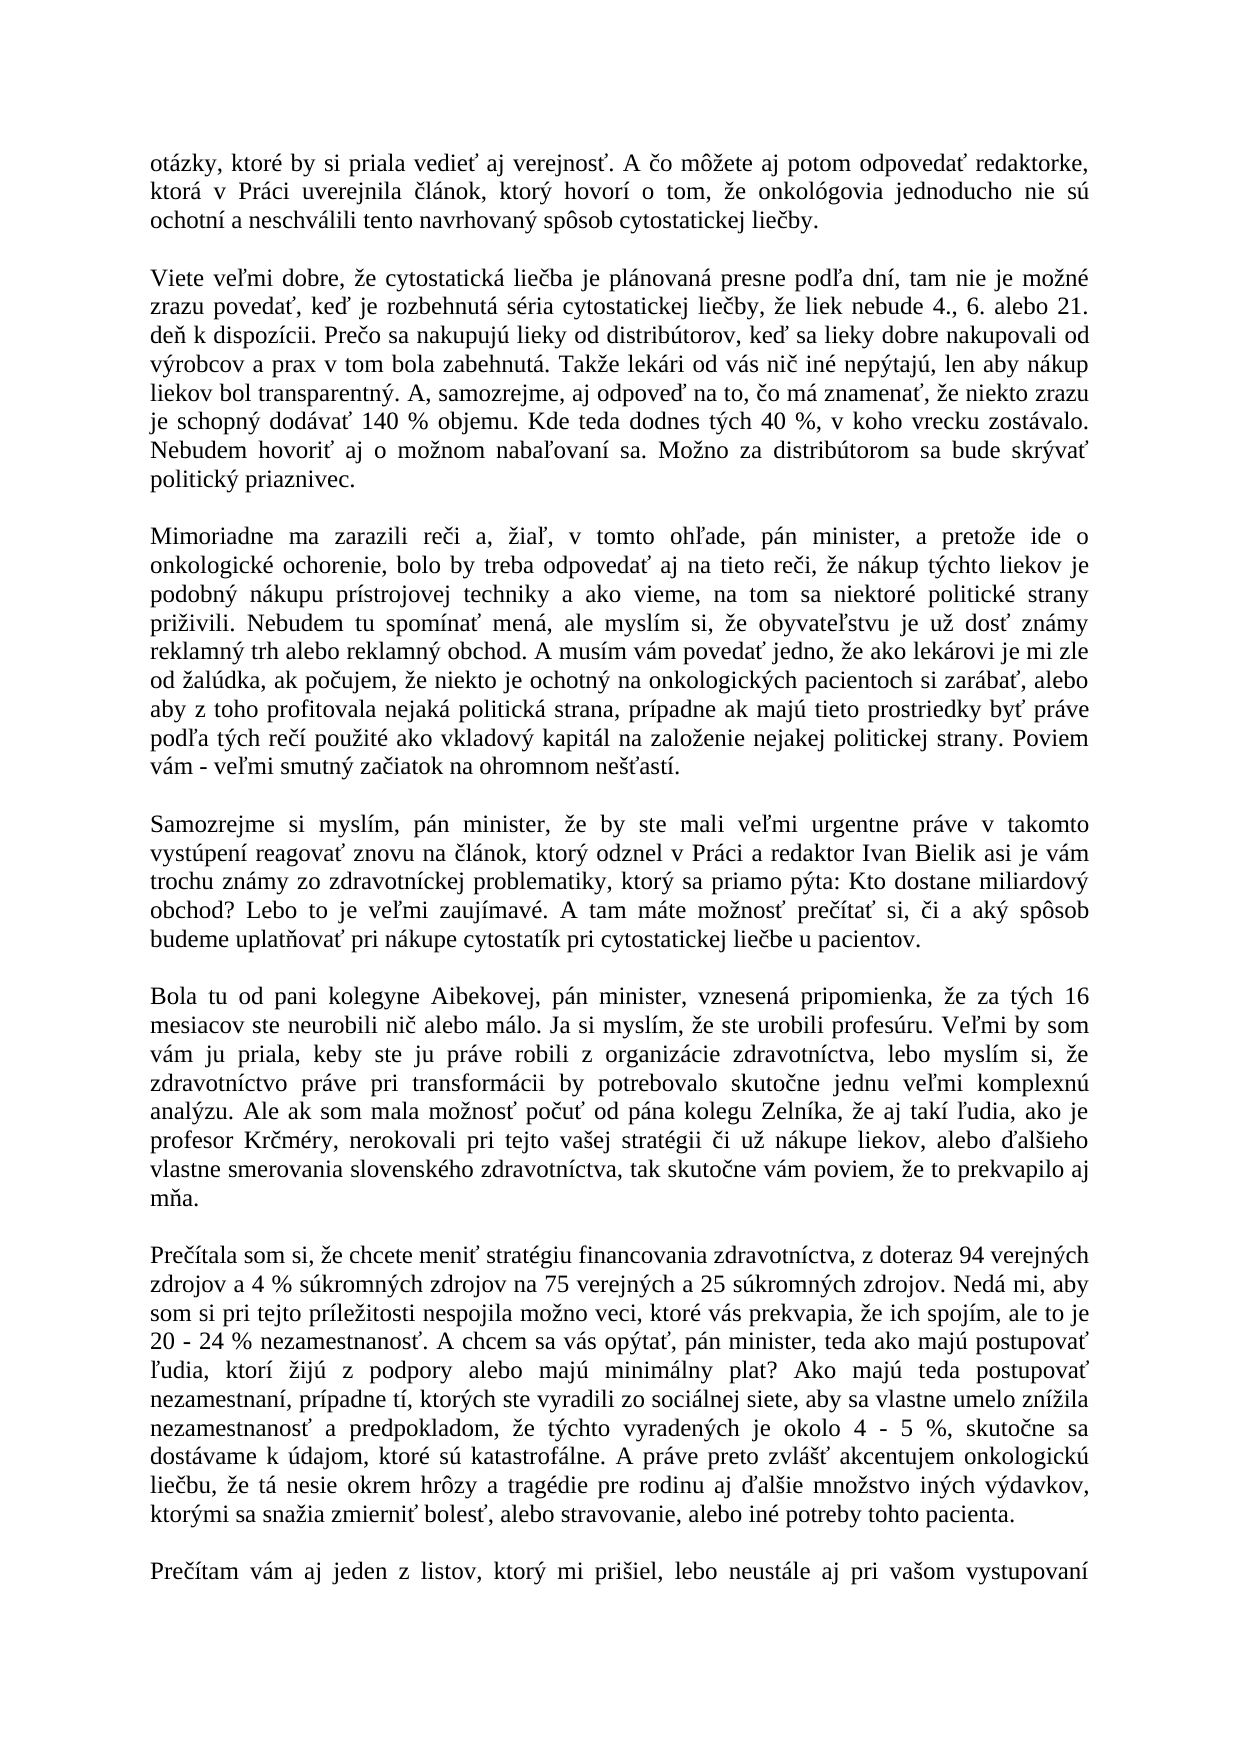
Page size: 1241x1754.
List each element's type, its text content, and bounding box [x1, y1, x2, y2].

text Viete veľmi dobre, že cytostatická liečba je plánovaná presne podľa dní, tam nie je možné zrazu povedať, keď je rozbehnutá séria cytostatickej liečby, že liek nebude 4., 6. alebo 21. deň k dispozícii. Prečo sa nakupujú lieky od distribútorov, keď sa lieky dobre nakupovali od výrobcov a prax v tom bola zabehnutá. Takže lekári od vás nič iné nepýtajú, len aby nákup liekov bol transparentný. A, samozrejme, aj odpoveď na to, čo má znamenať, že niekto zrazu je schopný dodávať 140 % objemu. Kde teda dodnes tých 40 %, v koho vrecku zostávalo. Nebudem hovoriť aj o možnom nabaľovaní sa. Možno za distribútorom sa bude skrývať politický priaznivec. [150, 263, 1090, 493]
text Prečítala som si, že chcete meniť stratégiu financovania zdravotníctva, z doteraz 94 verejných zdrojov a 4 % súkromných zdrojov na 75 verejných a 25 súkromných zdrojov. Nedá mi, aby som si pri tejto príležitosti nespojila možno veci, ktoré vás prekvapia, že ich spojím, ale to je 20 - 24 % nezamestnanosť. A chcem sa vás opýtať, pán minister, teda ako majú postupovať ľudia, ktorí žijú z podpory alebo majú minimálny plat? Ako majú teda postupovať nezamestnaní, prípadne tí, ktorých ste vyradili zo sociálnej siete, aby sa vlastne umelo znížila nezamestnanosť a predpokladom, že týchto vyradených je okolo 4 - 5 %, skutočne sa dostávame k údajom, ktoré sú katastrofálne. A práve preto zvlášť akcentujem onkologickú liečbu, že tá nesie okrem hrôzy a tragédie pre rodinu aj ďalšie množstvo iných výdavkov, ktorými sa snažia zmierniť bolesť, alebo stravovanie, alebo iné potreby tohto pacienta. [150, 1240, 1090, 1528]
text Samozrejme si myslím, pán minister, že by ste mali veľmi urgentne práve v takomto vystúpení reagovať znovu na článok, ktorý odznel v Práci a redaktor Ivan Bielik asi je vám trochu známy zo zdravotníckej problematiky, ktorý sa priamo pýta: Kto dostane miliardový obchod? Lebo to je veľmi zaujímavé. A tam máte možnosť prečítať si, či a aký spôsob budeme uplatňovať pri nákupe cytostatík pri cytostatickej liečbe u pacientov. [150, 809, 1090, 953]
text Mimoriadne ma zarazili reči a, žiaľ, v tomto ohľade, pán minister, a pretože ide o onkologické ochorenie, bolo by treba odpovedať aj na tieto reči, že nákup týchto liekov je podobný nákupu prístrojovej techniky a ako vieme, na tom sa niektoré politické strany priživili. Nebudem tu spomínať mená, ale myslím si, že obyvateľstvu je už dosť známy reklamný trh alebo reklamný obchod. A musím vám povedať jedno, že ako lekárovi je mi zle od žalúdka, ak počujem, že niekto je ochotný na onkologických pacientoch si zarábať, alebo aby z toho profitovala nejaká politická strana, prípadne ak majú tieto prostriedky byť práve podľa tých rečí použité ako vkladový kapitál na založenie nejakej politickej strany. Poviem vám - veľmi smutný začiatok na ohromnom nešťastí. [150, 521, 1090, 780]
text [150, 148, 1090, 234]
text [150, 1556, 1090, 1585]
text Bola tu od pani kolegyne Aibekovej, pán minister, vznesená pripomienka, že za tých 16 mesiacov ste neurobili nič alebo málo. Ja si myslím, že ste urobili profesúru. Veľmi by som vám ju priala, keby ste ju práve robili z organizácie zdravotníctva, lebo myslím si, že zdravotníctvo práve pri transformácii by potrebovalo skutočne jednu veľmi komplexnú analýzu. Ale ak som mala možnosť počuť od pána kolegu Zelníka, že aj takí ľudia, ako je profesor Krčméry, nerokovali pri tejto vašej stratégii či už nákupe liekov, alebo ďalšieho vlastne smerovania slovenského zdravotníctva, tak skutočne vám poviem, že to prekvapilo aj mňa. [150, 981, 1090, 1211]
